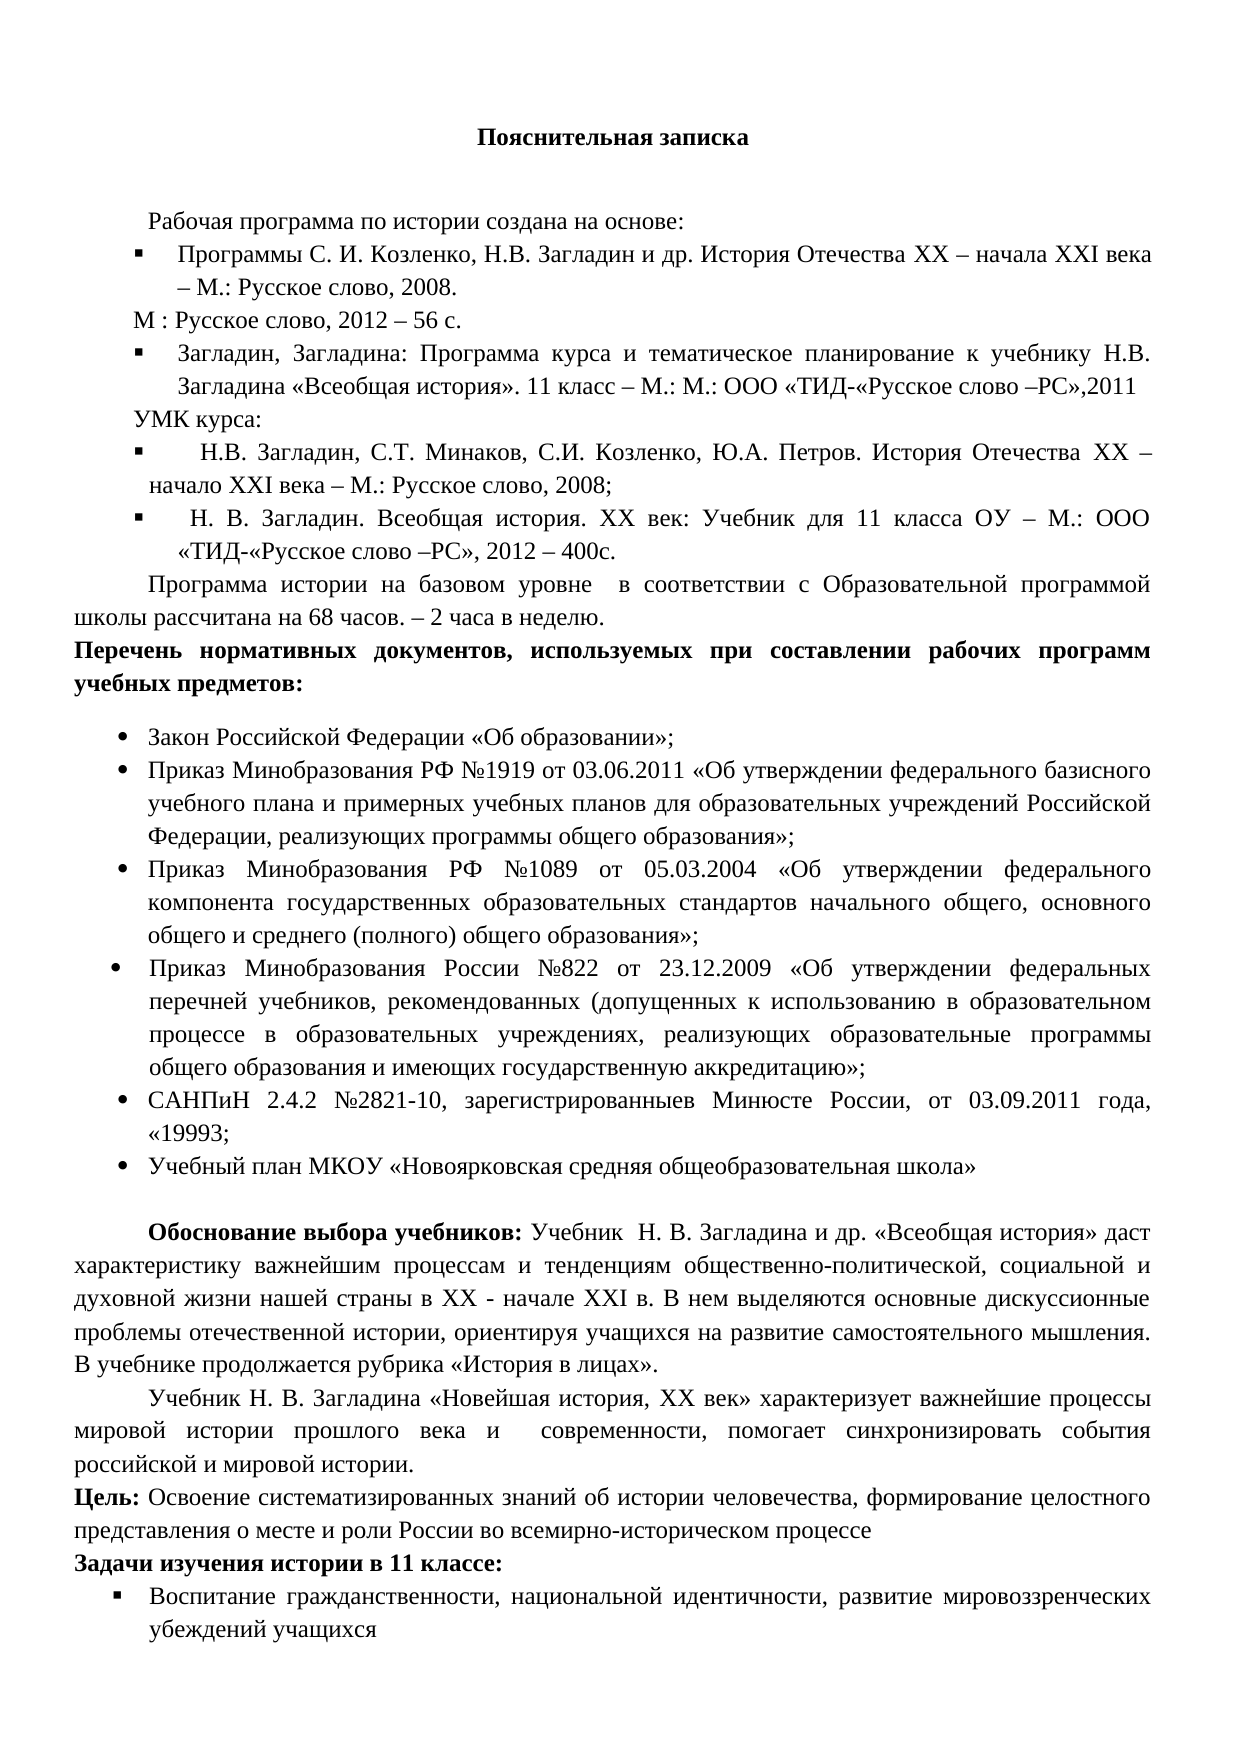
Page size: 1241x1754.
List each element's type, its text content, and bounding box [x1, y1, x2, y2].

list САНПиН 2.4.2 №2821-10, зарегистрированныев Минюсте России, от 03.09.2011 года, «19993; [118, 1085, 1152, 1147]
text Пояснительная записка [74, 118, 1152, 152]
list Приказ Минобразования РФ №1089 от 05.03.2004 «Об утверждении федерального компонента государственных образовательных стандартов начального общего, основного общего и среднего (полного) общего образования»; [118, 854, 1152, 949]
text Цель: Освоение систематизированных знаний об истории человечества, формирование целостного представления о месте и роли России во всемирно-историческом процессе [74, 1482, 1152, 1543]
list Учебный план МКОУ «Новоярковская средняя общеобразовательная школа» [118, 1151, 1152, 1180]
text Рабочая программа по истории создана на основе: [74, 206, 1152, 235]
text М : Русское слово, 2012 – 56 с. [133, 305, 1152, 334]
list Н.В. Загладин, С.Т. Минаков, С.И. Козленко, Ю.А. Петров. История Отечества XX – начало XXI века – М.: Русское слово, 2008; [133, 437, 1152, 499]
list Воспитание гражданственности, национальной идентичности, развитие мировоззренческих убеждений учащихся [111, 1581, 1152, 1642]
list Программы С. И. Козленко, Н.В. Загладин и др. История Отечества XX – начала XXI века – М.: Русское слово, 2008. [133, 239, 1152, 301]
text Программа истории на базовом уровне в соответствии с Образовательной программой школы рассчитана на 68 часов. – 2 часа в неделю. [74, 569, 1152, 631]
text УМК курса: [133, 404, 1152, 433]
text Учебник Н. В. Загладина «Новейшая история, XX век» характеризует важнейшие процессы мировой истории прошлого века и современности, помогает синхронизировать события российской и мировой истории. [74, 1383, 1152, 1477]
list Приказ Минобразования РФ №1919 от 03.06.2011 «Об утверждении федерального базисного учебного плана и примерных учебных планов для образовательных учреждений Российской Федерации, реализующих программы общего образования»; [118, 755, 1152, 850]
text Обоснование выбора учебников: Учебник Н. В. Загладина и др. «Всеобщая история» даст характеристику важнейшим процессам и тенденциям общественно-политической, социальной и духовной жизни нашей страны в XX - начале XXI в. В нем выделяются основные дискуссионные проблемы отечественной истории, ориентируя учащихся на развитие самостоятельного мышления. В учебнике продолжается рубрика «История в лицах». [74, 1217, 1152, 1378]
text Задачи изучения истории в 11 классе: [74, 1548, 1152, 1576]
list Н. В. Загладин. Всеобщая история. ХХ век: Учебник для 11 класса ОУ – М.: ООО «ТИД-«Русское слово –РС», 2012 – 400с. [133, 503, 1152, 565]
list Приказ Минобразования России №822 от 23.12.2009 «Об утверждении федеральных перечней учебников, рекомендованных (допущенных к использованию в образовательном процессе в образовательных учреждениях, реализующих образовательные программы общего образования и имеющих государственную аккредитацию»; [111, 953, 1152, 1081]
text Перечень нормативных документов, используемых при составлении рабочих программ учебных предметов: [74, 635, 1152, 697]
list Закон Российской Федерации «Об образовании»; [118, 722, 1152, 751]
list Загладин, Загладина: Программа курса и тематическое планирование к учебнику Н.В. Загладина «Всеобщая история». 11 класс – М.: М.: ООО «ТИД-«Русское слово –РС»,2011 [133, 338, 1152, 400]
